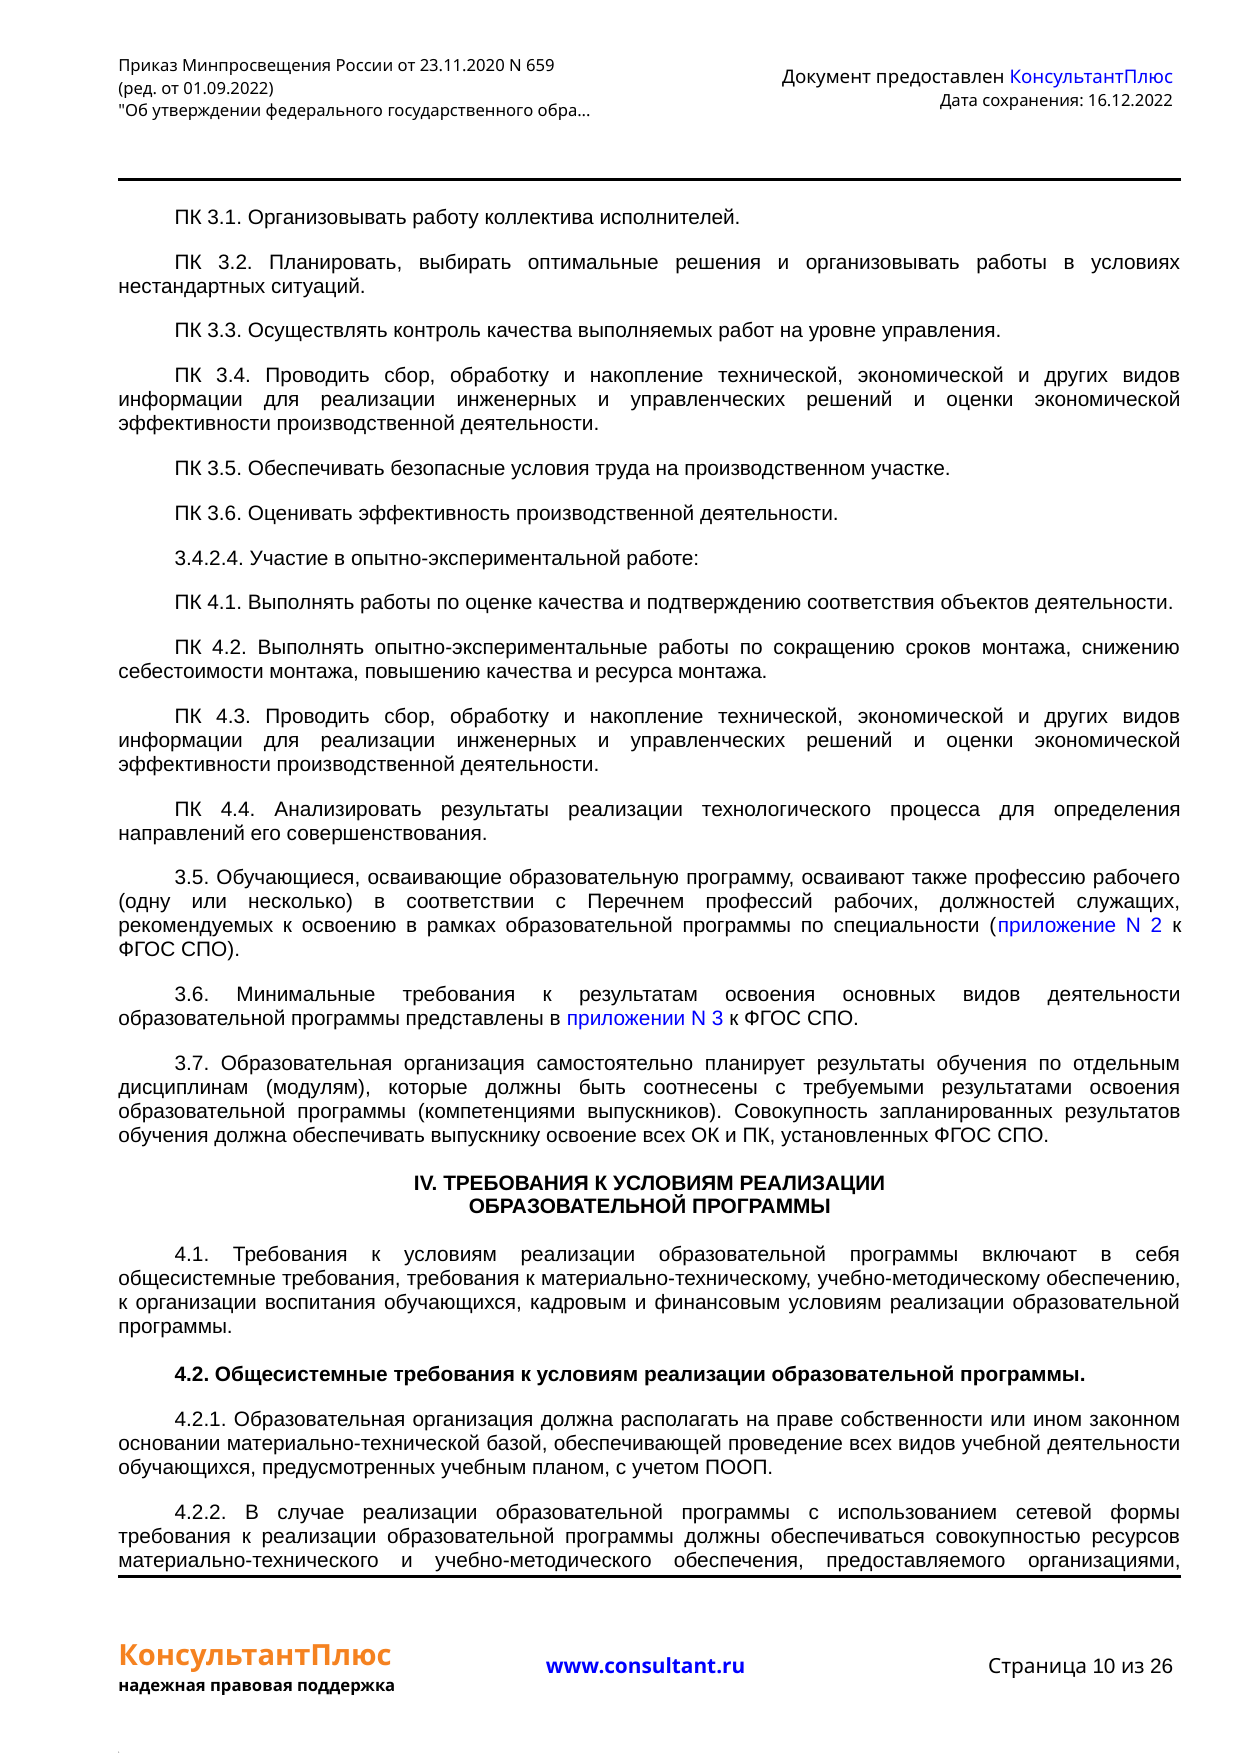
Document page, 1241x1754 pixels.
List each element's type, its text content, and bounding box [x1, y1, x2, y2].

text 3.7. Образовательная организация самостоятельно планирует результаты обучения по отдельным дисциплинам (модулям), которые должны быть соотнесены с требуемыми результатами освоения образовательной программы (компетенциями выпускников). Совокупность запланированных результатов обучения должна обеспечивать выпускнику освоение всех ОК и ПК, установленных ФГОС СПО. [118, 1051, 1181, 1146]
title IV. ТРЕБОВАНИЯ К УСЛОВИЯМ РЕАЛИЗАЦИИ [118, 1170, 1181, 1194]
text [118, 1499, 1181, 1571]
text 4.2.1. Образовательная организация должна располагать на праве собственности или ином законном основании материально-технической базой, обеспечивающей проведение всех видов учебной деятельности обучающихся, предусмотренных учебным планом, с учетом ПООП. [118, 1407, 1181, 1479]
title ОБРАЗОВАТЕЛЬНОЙ ПРОГРАММЫ [118, 1194, 1181, 1218]
text 3.5. Обучающиеся, осваивающие образовательную программу, осваивают также профессию рабочего (одну или несколько) в соответствии с Перечнем профессий рабочих, должностей служащих, рекомендуемых к освоению в рамках образовательной программы по специальности (приложение N 2 к ФГОС СПО). [118, 865, 1181, 961]
text ПК 4.2. Выполнять опытно-экспериментальные работы по сокращению сроков монтажа, снижению себестоимости монтажа, повышению качества и ресурса монтажа. [118, 635, 1181, 683]
text 3.4.2.4. Участие в опытно-экспериментальной работе: [118, 545, 1181, 569]
text ПК 3.5. Обеспечивать безопасные условия труда на производственном участке. [118, 456, 1181, 480]
text ПК 4.3. Проводить сбор, обработку и накопление технической, экономической и других видов информации для реализации инженерных и управленческих решений и оценки экономической эффективности производственной деятельности. [118, 704, 1181, 776]
text ПК 3.3. Осуществлять контроль качества выполняемых работ на уровне управления. [118, 318, 1181, 342]
text ПК 3.1. Организовывать работу коллектива исполнителей. [118, 205, 1181, 229]
text ПК 3.4. Проводить сбор, обработку и накопление технической, экономической и других видов информации для реализации инженерных и управленческих решений и оценки экономической эффективности производственной деятельности. [118, 363, 1181, 435]
text ПК 3.6. Оценивать эффективность производственной деятельности. [118, 501, 1181, 524]
text ПК 4.1. Выполнять работы по оценке качества и подтверждению соответствия объектов деятельности. [118, 590, 1181, 614]
title 4.2. Общесистемные требования к условиям реализации образовательной программы. [118, 1362, 1181, 1386]
text 4.1. Требования к условиям реализации образовательной программы включают в себя общесистемные требования, требования к материально-техническому, учебно-методическому обеспечению, к организации воспитания обучающихся, кадровым и финансовым условиям реализации образовательной программы. [118, 1242, 1181, 1338]
text 3.6. Минимальные требования к результатам освоения основных видов деятельности образовательной программы представлены в приложении N 3 к ФГОС СПО. [118, 982, 1181, 1030]
text ПК 3.2. Планировать, выбирать оптимальные решения и организовывать работы в условиях нестандартных ситуаций. [118, 249, 1181, 297]
text ПК 4.4. Анализировать результаты реализации технологического процесса для определения направлений его совершенствования. [118, 796, 1181, 844]
